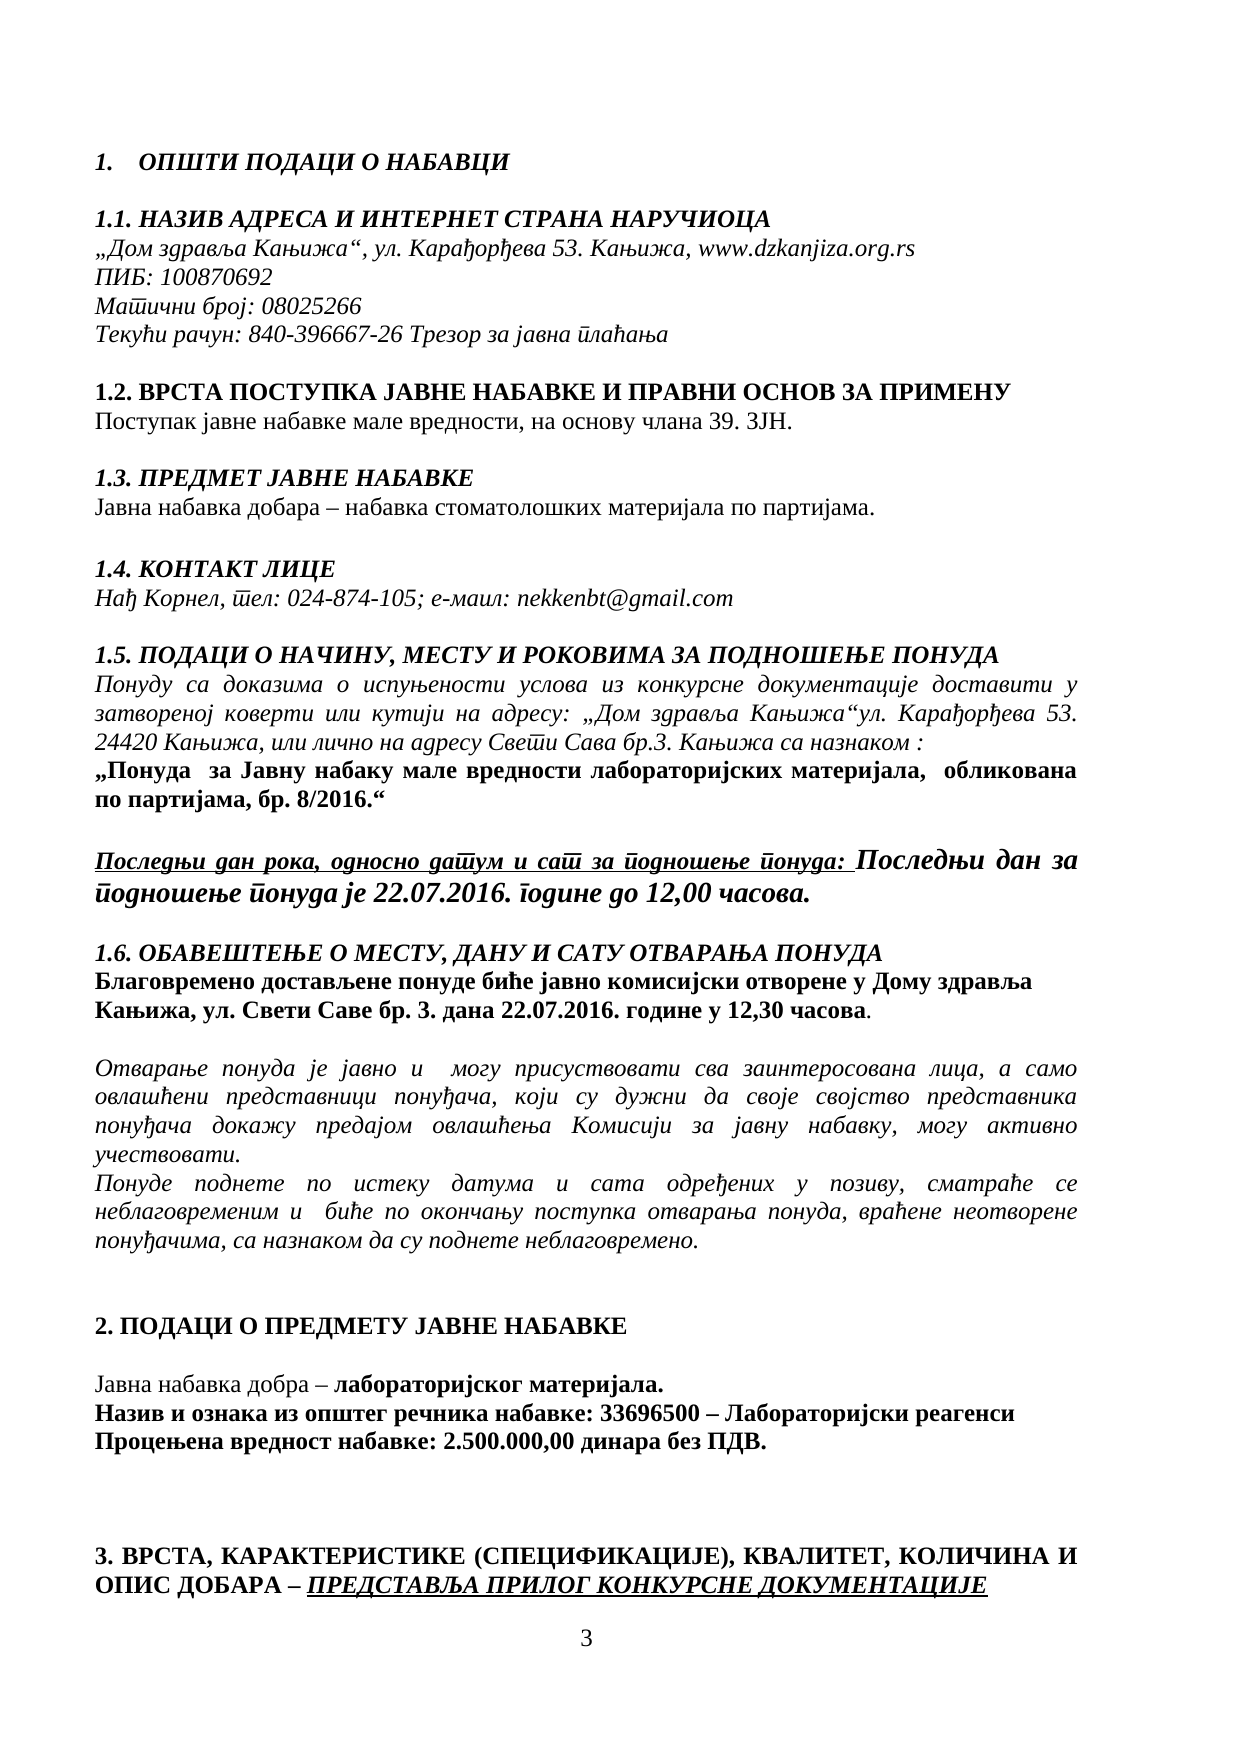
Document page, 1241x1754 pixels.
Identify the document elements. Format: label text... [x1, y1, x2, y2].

text ПИБ: 100870692 [94, 262, 1078, 291]
text Понуду са доказима о испуњености услова из конкурсне документације доставити у затвореној коверти или кутији на адресу: „Дом здравља Кањижа“ул. Карађорђева 53. 24420 Кањижа, или лично на адресу Свети Сава бр.3. Кањижа са назнаком : [94, 669, 1078, 756]
text Последњи дан рока, односно датум и сат за подношење понуда: Последњи дан за подношење понуда је 22.07.2016. године до 12,00 часова. [94, 842, 1078, 909]
text Поступак јавне набавке мале вредности, на основу члана 39. ЗЈН. [94, 406, 1162, 434]
text Нађ Корнел, тел: 024-874-105; е-маил: nekkenbt@gmail.com [94, 583, 1078, 612]
list ОПШТИ ПОДАЦИ О НАБАВЦИ [94, 147, 1078, 176]
text Матични број: 08025266 [94, 291, 1078, 319]
text „Дом здравља Кањижа“, ул. Карађорђева 53. Кањижа, www.dzkanjiza.org.rs [94, 233, 1078, 262]
text Отварање понуда је јавно и могу присуствовати сва заинтеросована лица, а само овлашћени представници понуђача, који су дужни да своје својство представника понуђача докажу предајом овлашћења Комисији за јавну набавку, могу активно учествовати. [94, 1053, 1078, 1168]
text Текући рачун: 840-396667-26 Трезор за јавна плаћања [94, 319, 1078, 348]
text 1.3. ПРЕДМЕТ ЈАВНЕ НАБАВКЕ [94, 463, 1078, 492]
text 1.5. ПОДАЦИ О НАЧИНУ, МЕСТУ И РОКОВИМА ЗА ПОДНОШЕЊЕ ПОНУДА [94, 641, 1078, 669]
text Назив и ознака из општег речника набавке: 33696500 – Лабораторијски реагенси [94, 1398, 1078, 1426]
list НАЗИВ АДРЕСА И ИНТЕРНЕТ СТРАНА НАРУЧИОЦА [94, 204, 1078, 233]
text Благовремено достављене понуде биће јавно комисијски отворене у Дому здравља Кањижа, ул. Свети Саве бр. 3. дана 22.07.2016. године у 12,30 часова. [94, 966, 1088, 1024]
text 3. ВРСТА, КАРАКТЕРИСТИКЕ (СПЕЦИФИКАЦИЈЕ), КВАЛИТЕТ, КОЛИЧИНА И ОПИС ДОБАРА – ПРЕДСТАВЉА ПРИЛОГ КОНКУРСНЕ ДОКУМЕНТАЦИЈЕ [94, 1541, 1078, 1599]
text 1.6. ОБАВЕШТЕЊЕ О МЕСТУ, ДАНУ И САТУ ОТВАРАЊА ПОНУДА [94, 938, 1078, 966]
text Јавна набавка добра – лабораторијског материјала. [94, 1369, 1078, 1398]
text Понуде поднете по истеку датума и сата одређених у позиву, сматраће се неблаговременим и биће по окончању поступка отварања понуда, враћене неотворене понуђачима, са назнаком да су поднете неблаговремено. [94, 1168, 1078, 1254]
text 2. ПОДАЦИ О ПРЕДМЕТУ ЈАВНЕ НАБАВКЕ [94, 1311, 1078, 1340]
text Јавна набавка добара – набавка стоматолошких материјала по партијама. [94, 492, 1162, 521]
text „Понуда за Јавну набаку мале вредности лабораторијских материјала, обликована по партијама, бр. 8/2016.“ [94, 756, 1078, 813]
text Процењена вредност набавке: 2.500.000,00 динара без ПДВ. [94, 1426, 1162, 1455]
text 1.2. ВРСТА ПОСТУПКА ЈАВНЕ НАБАВКЕ И ПРАВНИ ОСНОВ ЗА ПРИМЕНУ [94, 377, 1078, 406]
text 1.4. КОНТАКТ ЛИЦЕ [94, 554, 1175, 583]
